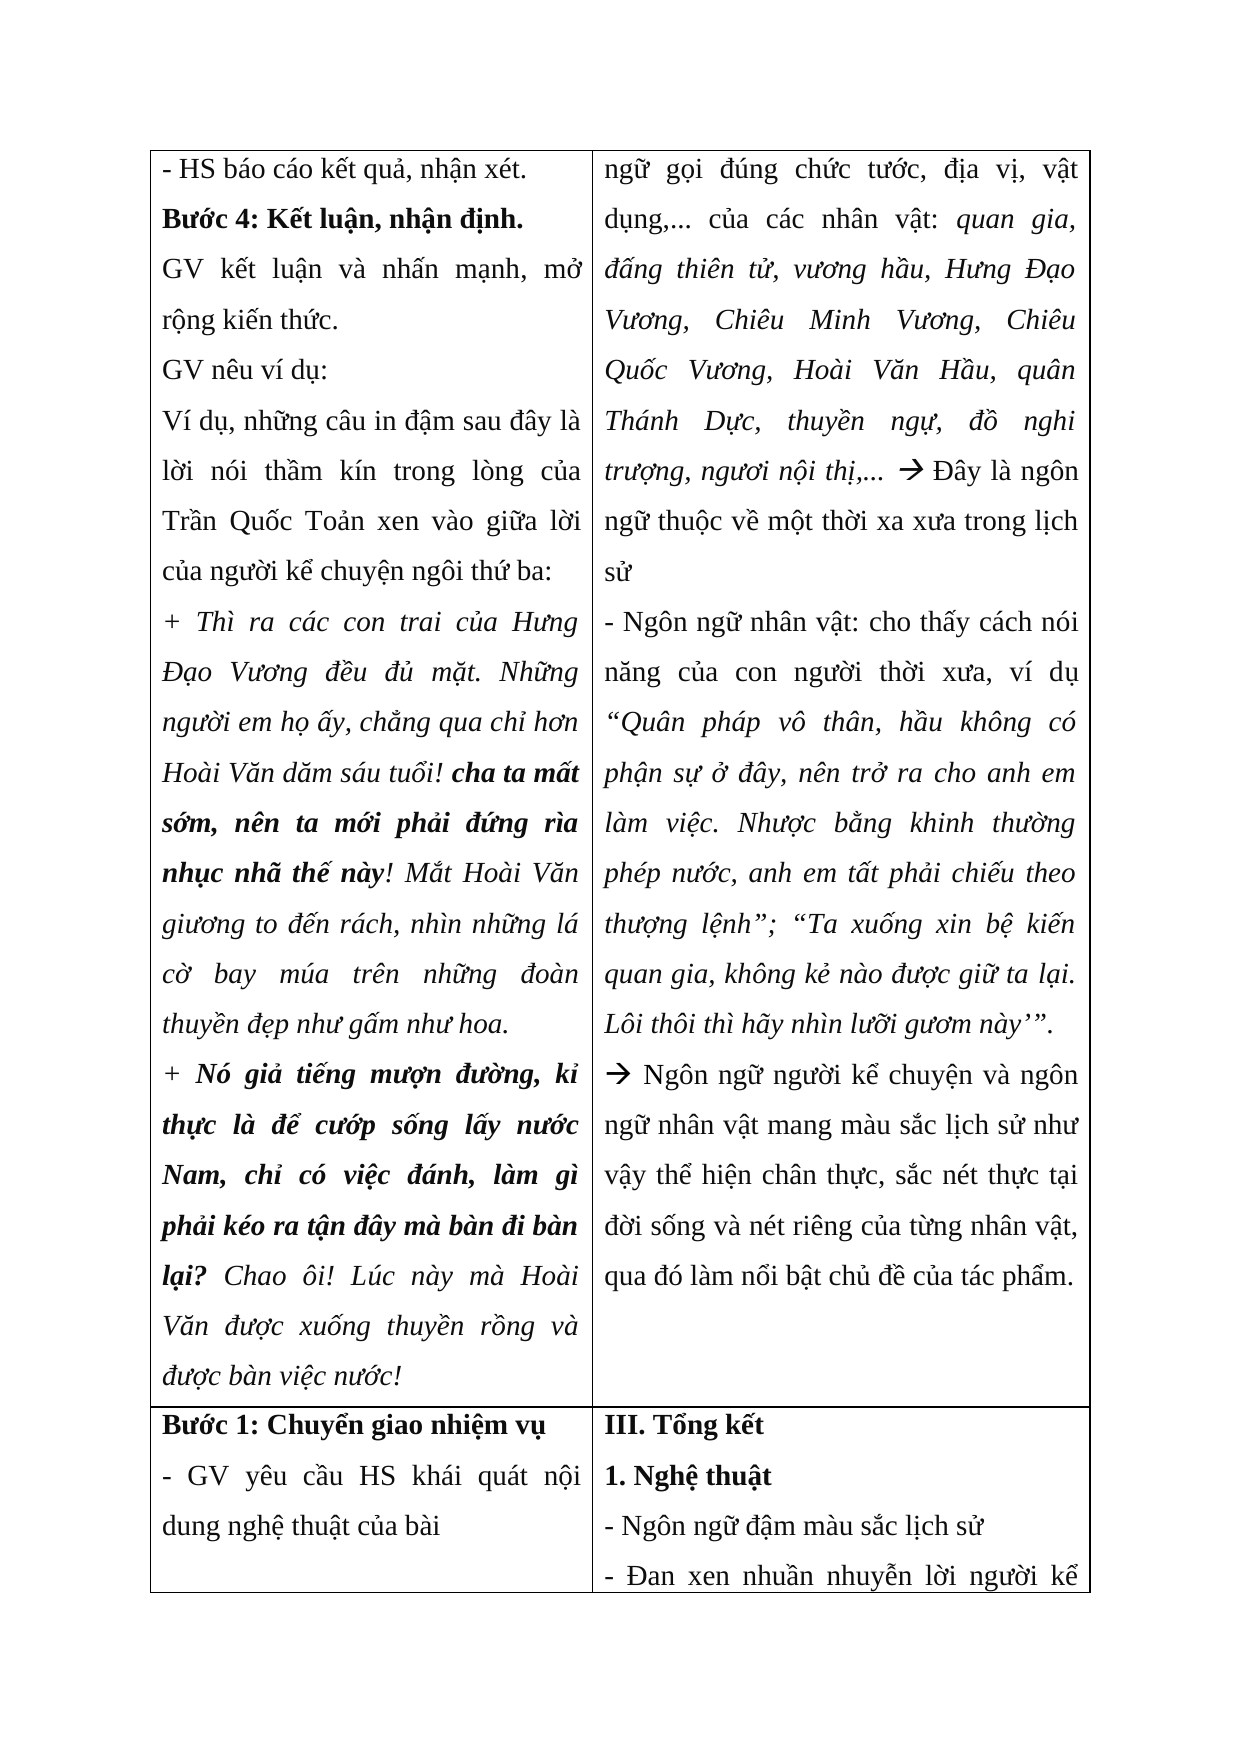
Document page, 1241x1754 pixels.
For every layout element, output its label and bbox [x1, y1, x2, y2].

table_cell [151, 151, 592, 1406]
table_cell [593, 151, 1089, 1406]
table_cell [593, 1408, 1089, 1592]
table_cell [151, 1408, 592, 1592]
